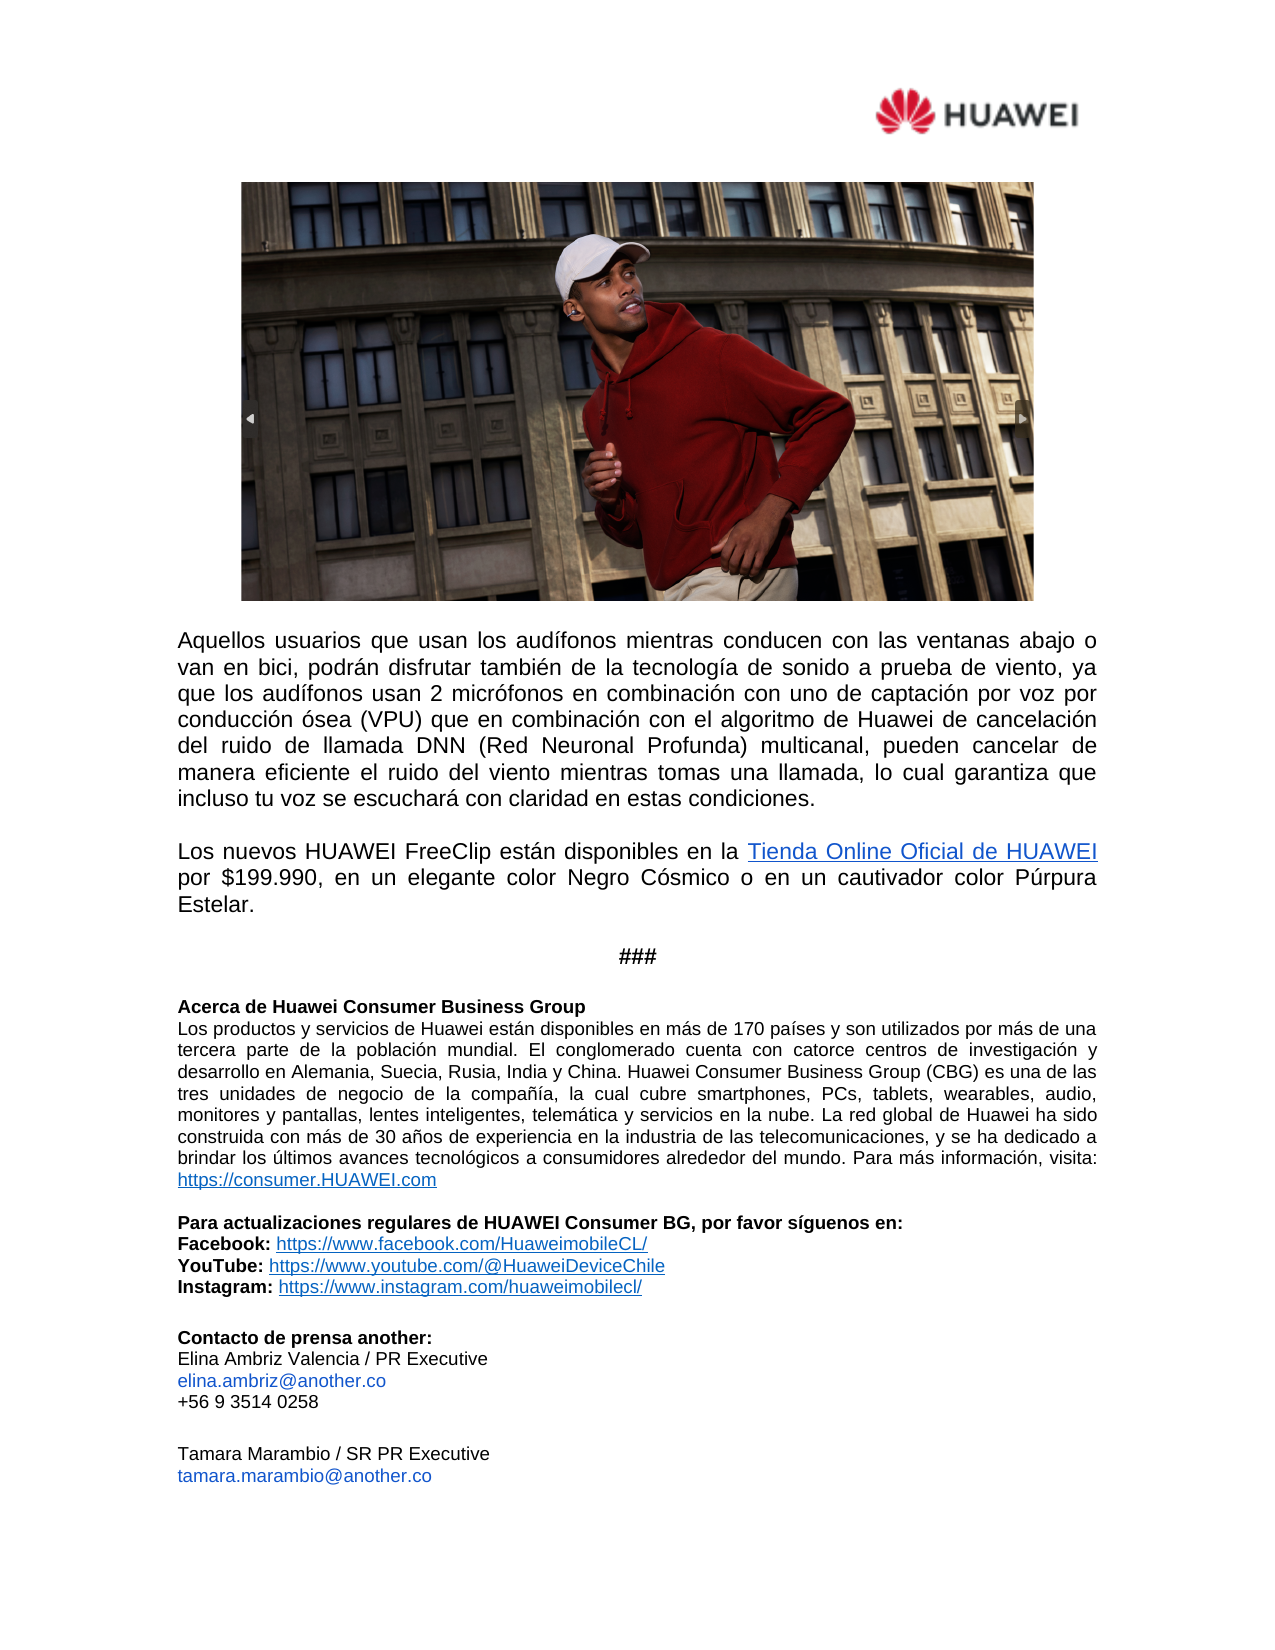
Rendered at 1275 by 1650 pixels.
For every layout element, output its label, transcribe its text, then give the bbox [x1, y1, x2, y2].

text Los productos y servicios de Huawei están disponibles en más de 170 países y son utilizados por más de una tercera parte de la población mundial. El conglomerado cuenta con catorce centros de investigación y desarrollo en Alemania, Suecia, Rusia, India y China. Huawei Consumer Business Group (CBG) es una de las tres unidades de negocio de la compañía, la cual cubre smartphones, PCs, tablets, wearables, audio, monitores y pantallas, lentes inteligentes, telemática y servicios en la nube. La red global de Huawei ha sido construida con más de 30 años de experiencia en la industria de las telecomunicaciones, y se ha dedicado a brindar los últimos avances tecnológicos a consumidores alrededor del mundo. Para más información, visita: https://consumer.HUAWEI.com [177, 1018, 1098, 1190]
text Elina Ambriz Valencia / PR Executive [177, 1348, 1098, 1370]
text Contacto de prensa another: [177, 1327, 1098, 1348]
text ### [177, 943, 1098, 970]
picture [241, 182, 1034, 601]
text tamara.marambio@another.co [177, 1465, 1098, 1486]
text Para actualizaciones regulares de HUAWEI Consumer BG, por favor síguenos en: [177, 1212, 1098, 1233]
text elina.ambriz@another.co [177, 1370, 1098, 1391]
text Facebook: https://www.facebook.com/HuaweimobileCL/ [177, 1233, 1098, 1255]
text Acerca de Huawei Consumer Business Group [177, 996, 1098, 1018]
picture [863, 73, 1098, 152]
text Instagram: https://www.instagram.com/huaweimobilecl/ [177, 1276, 1098, 1298]
text Los nuevos HUAWEI FreeClip están disponibles en la Tienda Online Oficial de HUAWEI por $199.990, en un elegante color Negro Cósmico o en un cautivador color Púrpura Estelar. [177, 838, 1098, 917]
text +56 9 3514 0258 [177, 1391, 1098, 1413]
text YouTube: https://www.youtube.com/@HuaweiDeviceChile [177, 1255, 1098, 1276]
text Tamara Marambio / SR PR Executive [177, 1443, 1098, 1465]
text Aquellos usuarios que usan los audífonos mientras conducen con las ventanas abajo o van en bici, podrán disfrutar también de la tecnología de sonido a prueba de viento, ya que los audífonos usan 2 micrófonos en combinación con uno de captación por voz por conducción ósea (VPU) que en combinación con el algoritmo de Huawei de cancelación del ruido de llamada DNN (Red Neuronal Profunda) multicanal, pueden cancelar de manera eficiente el ruido del viento mientras tomas una llamada, lo cual garantiza que incluso tu voz se escuchará con claridad en estas condiciones. [177, 627, 1098, 812]
